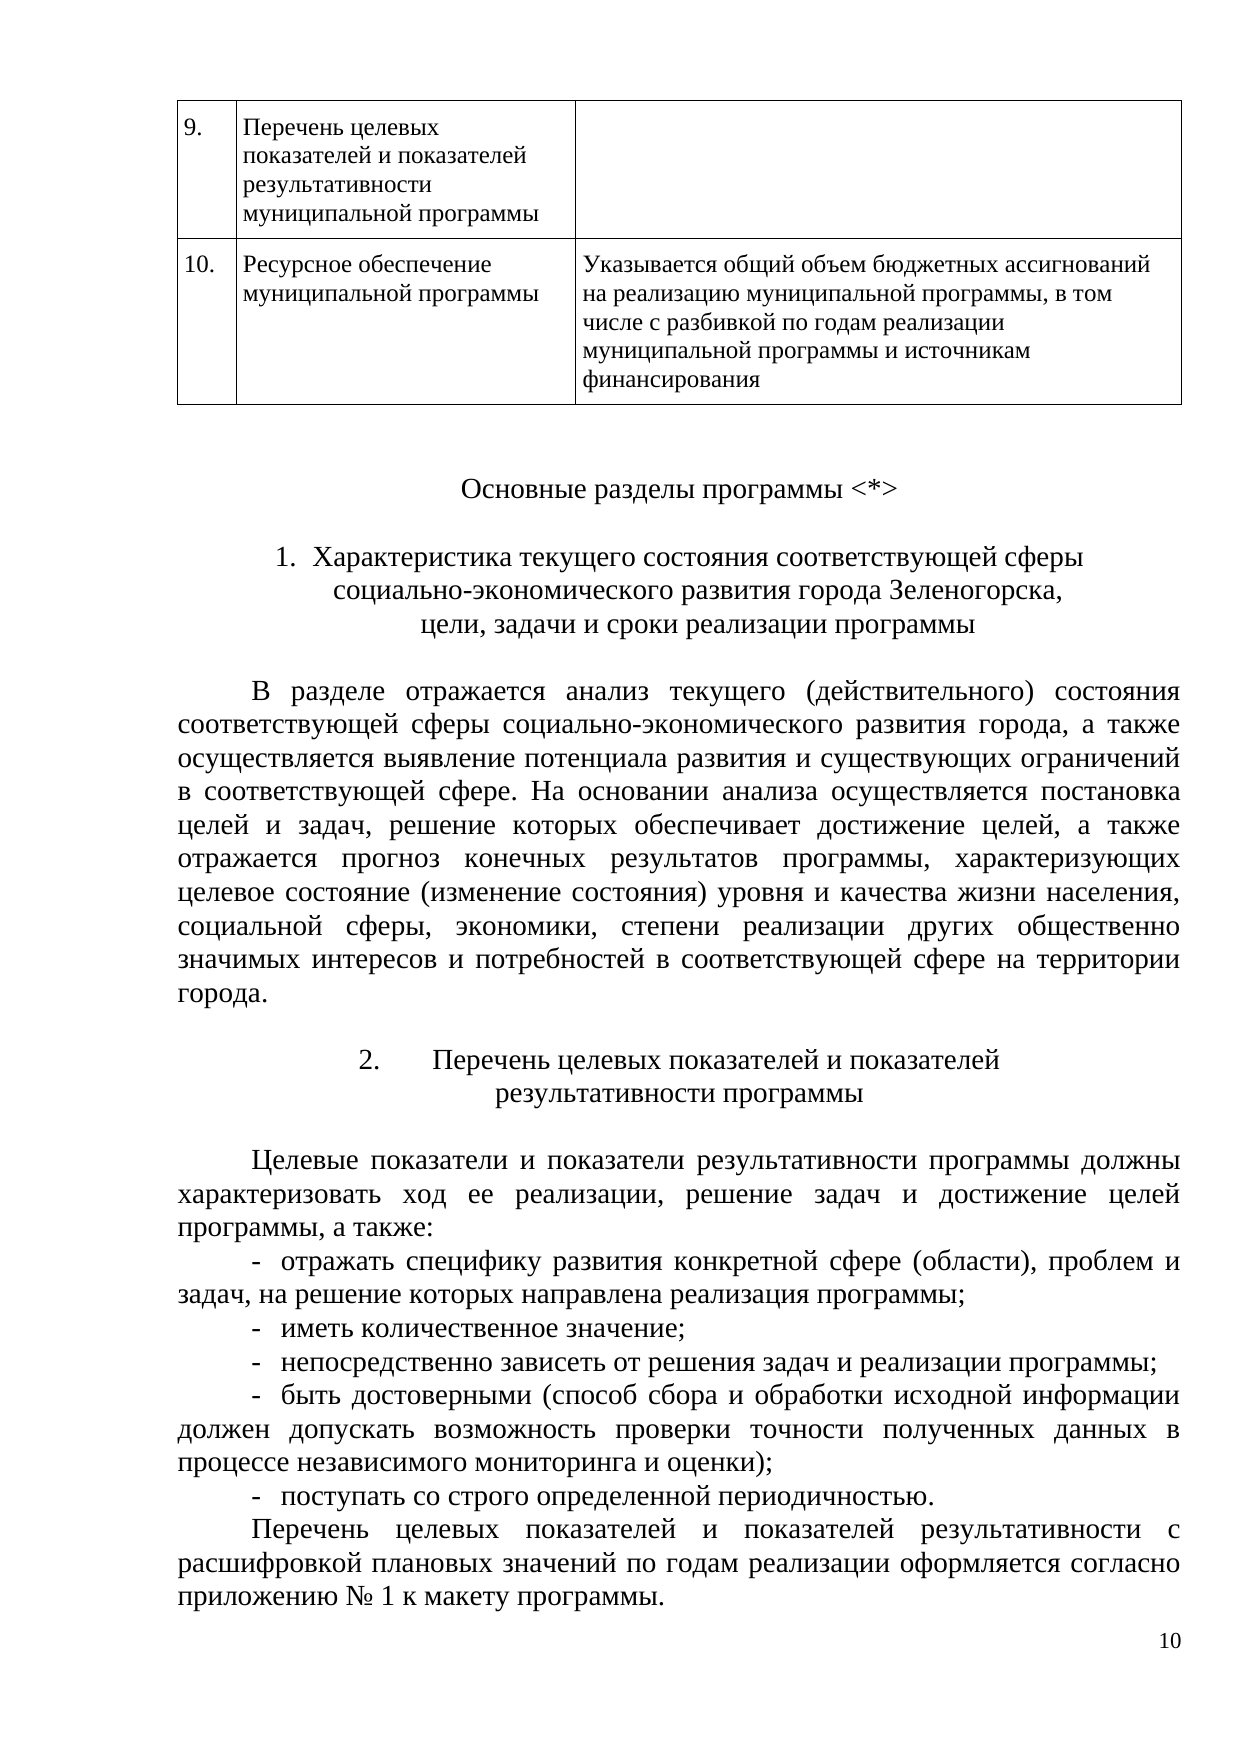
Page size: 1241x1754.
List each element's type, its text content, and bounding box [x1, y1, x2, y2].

list Характеристика текущего состояния соответствующей сферы [177, 539, 1181, 572]
list цели, задачи и сроки реализации программы [215, 606, 1181, 639]
list социально-экономического развития города Зеленогорска, [215, 572, 1181, 606]
list - отражать специфику развития конкретной сфере (области), проблем и задач, на решение которых направлена реализация программы; [177, 1243, 1181, 1310]
list - иметь количественное значение; [177, 1310, 1181, 1344]
text В разделе отражается анализ текущего (действительного) состояния соответствующей сферы социально-экономического развития города, а также осуществляется выявление потенциала развития и существующих ограничений в соответствующей сфере. На основании анализа осуществляется постановка целей и задач, решение которых обеспечивает достижение целей, а также отражается прогноз конечных результатов программы, характеризующих целевое состояние (изменение состояния) уровня и качества жизни населения, социальной сферы, экономики, степени реализации других общественно значимых интересов и потребностей в соответствующей сфере на территории города. [177, 673, 1181, 1008]
table_cell Перечень целевых показателей и показателей результативности муниципальной программы [237, 101, 575, 237]
list Перечень целевых показателей и показателей результативности с расшифровкой плановых значений по годам реализации оформляется согласно приложению № 1 к макету программы. [177, 1511, 1181, 1612]
text Основные разделы программы <*> [177, 472, 1181, 505]
list - непосредственно зависеть от решения задач и реализации программы; [177, 1344, 1181, 1377]
list - поступать со строго определенной периодичностью. [177, 1478, 1181, 1511]
table_cell [576, 101, 1181, 237]
list Целевые показатели и показатели результативности программы должны характеризовать ход ее реализации, решение задач и достижение целей программы, а также: [177, 1142, 1181, 1243]
table_cell Указывается общий объем бюджетных ассигнований на реализацию муниципальной программы, в том числе с разбивкой по годам реализации муниципальной программы и источникам финансирования [576, 239, 1181, 403]
table_cell 9. [178, 101, 236, 237]
list Перечень целевых показателей и показателей [177, 1042, 1181, 1075]
list результативности программы [177, 1075, 1181, 1109]
list - быть достоверными (способ сбора и обработки исходной информации должен допускать возможность проверки точности полученных данных в процессе независимого мониторинга и оценки); [177, 1377, 1181, 1478]
table_cell Ресурсное обеспечение муниципальной программы [237, 239, 575, 403]
table_cell 10. [178, 239, 236, 403]
